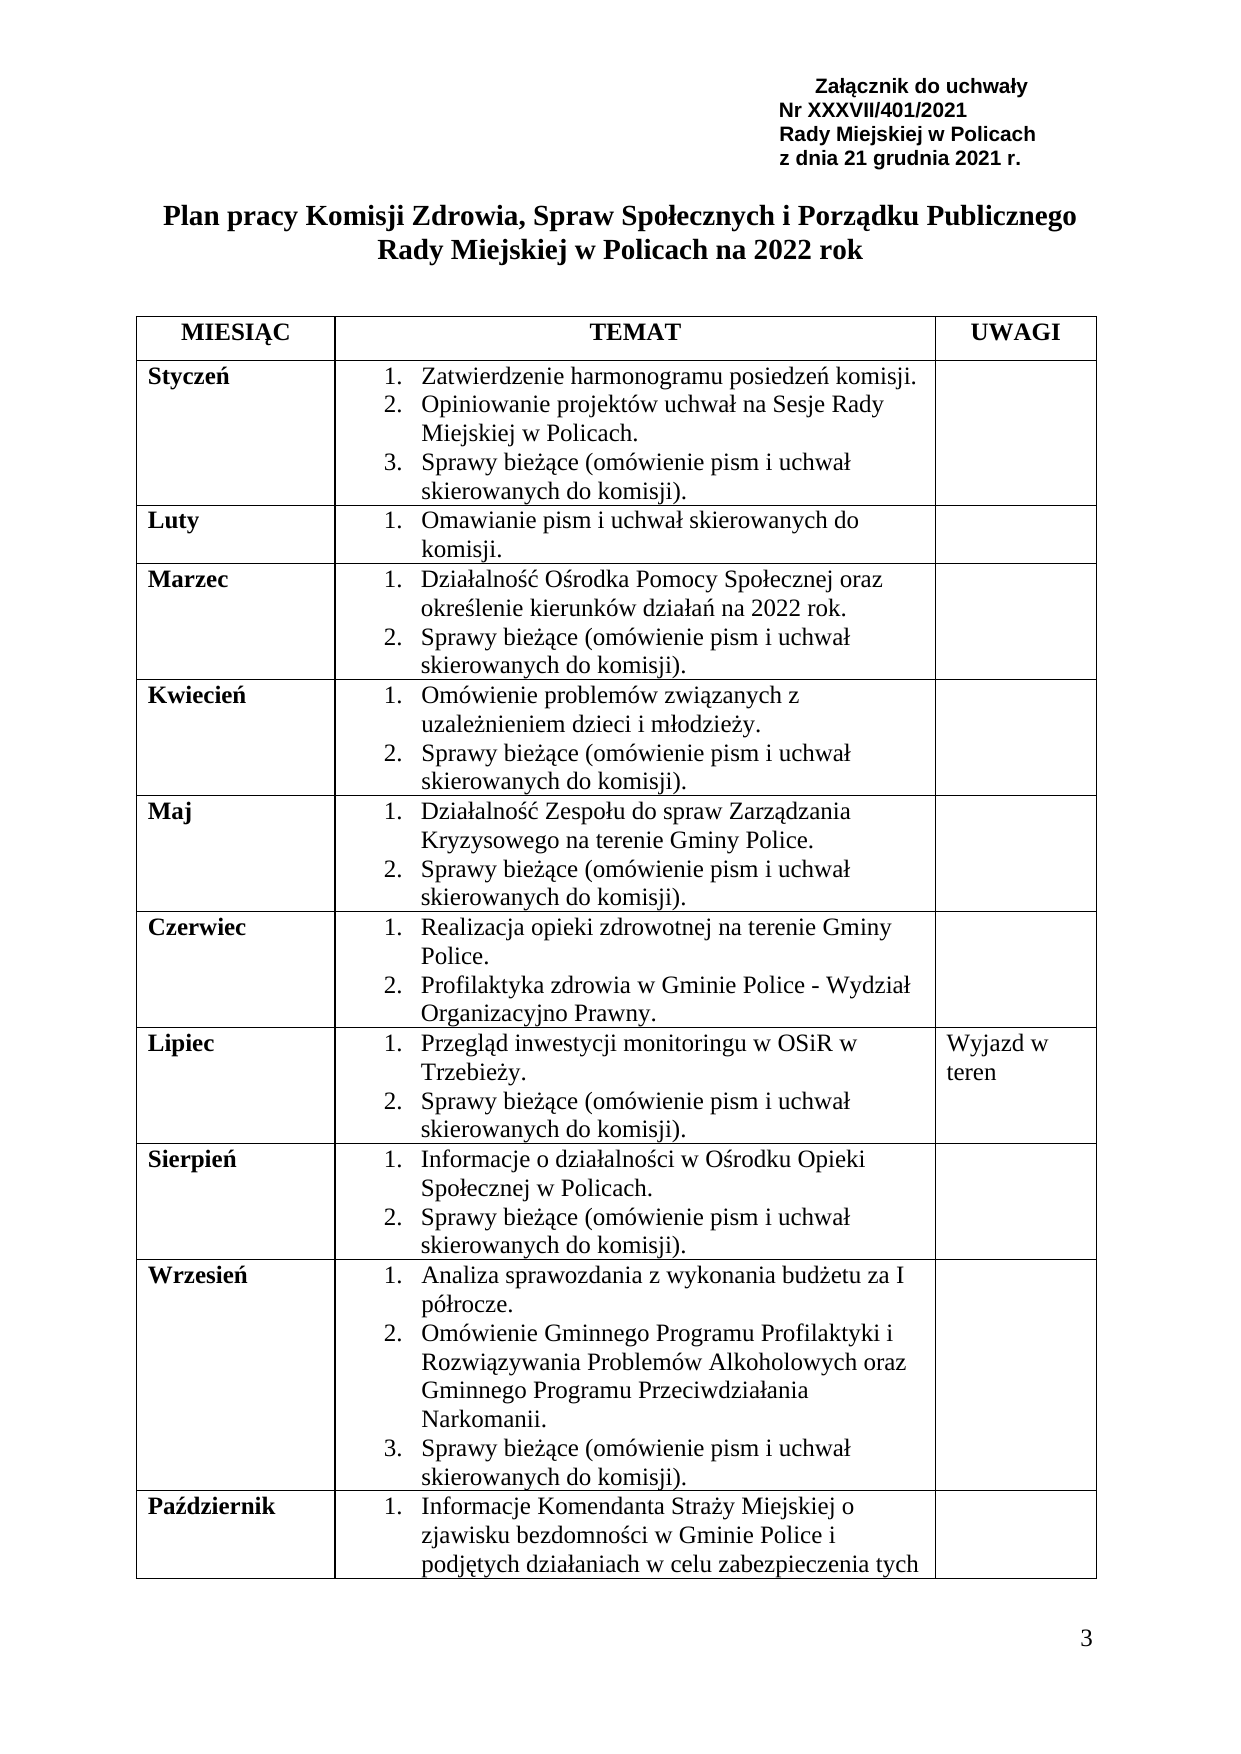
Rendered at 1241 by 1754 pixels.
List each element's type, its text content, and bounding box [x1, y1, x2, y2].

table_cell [336, 1491, 935, 1578]
table_cell Lipiec [137, 1028, 334, 1143]
text Plan pracy Komisji Zdrowia, Spraw Społecznych i Porządku Publicznego Rady Miejskiej w Policach na 2022 rok [148, 198, 1093, 265]
table_cell [936, 1491, 1096, 1578]
table_cell [936, 506, 1096, 563]
table_cell Działalność Ośrodka Pomocy Społecznej oraz określenie kierunków działań na 2022 rok. Sprawy bieżące (omówienie pism i uchwał skierowanych do komisji). [336, 564, 935, 679]
table_cell Luty [137, 506, 334, 563]
table_cell Działalność Zespołu do spraw Zarządzania Kryzysowego na terenie Gminy Police. Sprawy bieżące (omówienie pism i uchwał skierowanych do komisji). [336, 796, 935, 911]
table_cell [936, 680, 1096, 795]
table_cell Przegląd inwestycji monitoringu w OSiR w Trzebieży. Sprawy bieżące (omówienie pism i uchwał skierowanych do komisji). [336, 1028, 935, 1143]
table_cell Analiza sprawozdania z wykonania budżetu za I półrocze. Omówienie Gminnego Programu Profilaktyki i Rozwiązywania Problemów Alkoholowych oraz Gminnego Programu Przeciwdziałania Narkomanii. Sprawy bieżące (omówienie pism i uchwał skierowanych do komisji). [336, 1260, 935, 1490]
table_header MIESIĄC [137, 317, 334, 360]
table_cell Marzec [137, 564, 334, 679]
table_cell Omówienie problemów związanych z uzależnieniem dzieci i młodzieży. Sprawy bieżące (omówienie pism i uchwał skierowanych do komisji). [336, 680, 935, 795]
table_cell Realizacja opieki zdrowotnej na terenie Gminy Police. Profilaktyka zdrowia w Gminie Police - Wydział Organizacyjno Prawny. [336, 912, 935, 1027]
table_cell [936, 912, 1096, 1027]
table_cell Maj [137, 796, 334, 911]
table_cell Omawianie pism i uchwał skierowanych do komisji. [336, 506, 935, 563]
table_cell Sierpień [137, 1144, 334, 1259]
table_cell Styczeń [137, 361, 334, 504]
table_cell Wyjazd w teren [936, 1028, 1096, 1143]
table_cell [936, 564, 1096, 679]
table_cell Czerwiec [137, 912, 334, 1027]
table_cell [936, 1144, 1096, 1259]
table_cell Wrzesień [137, 1260, 334, 1490]
table_cell [936, 361, 1096, 504]
table_cell Październik [137, 1491, 334, 1578]
table_cell Kwiecień [137, 680, 334, 795]
table_cell [936, 1260, 1096, 1490]
table_cell [936, 796, 1096, 911]
table_header TEMAT [336, 317, 935, 360]
table_cell Zatwierdzenie harmonogramu posiedzeń komisji. Opiniowanie projektów uchwał na Sesje Rady Miejskiej w Policach. Sprawy bieżące (omówienie pism i uchwał skierowanych do komisji). [336, 361, 935, 504]
table_header UWAGI [936, 317, 1096, 360]
table_cell Informacje o działalności w Ośrodku Opieki Społecznej w Policach. Sprawy bieżące (omówienie pism i uchwał skierowanych do komisji). [336, 1144, 935, 1259]
